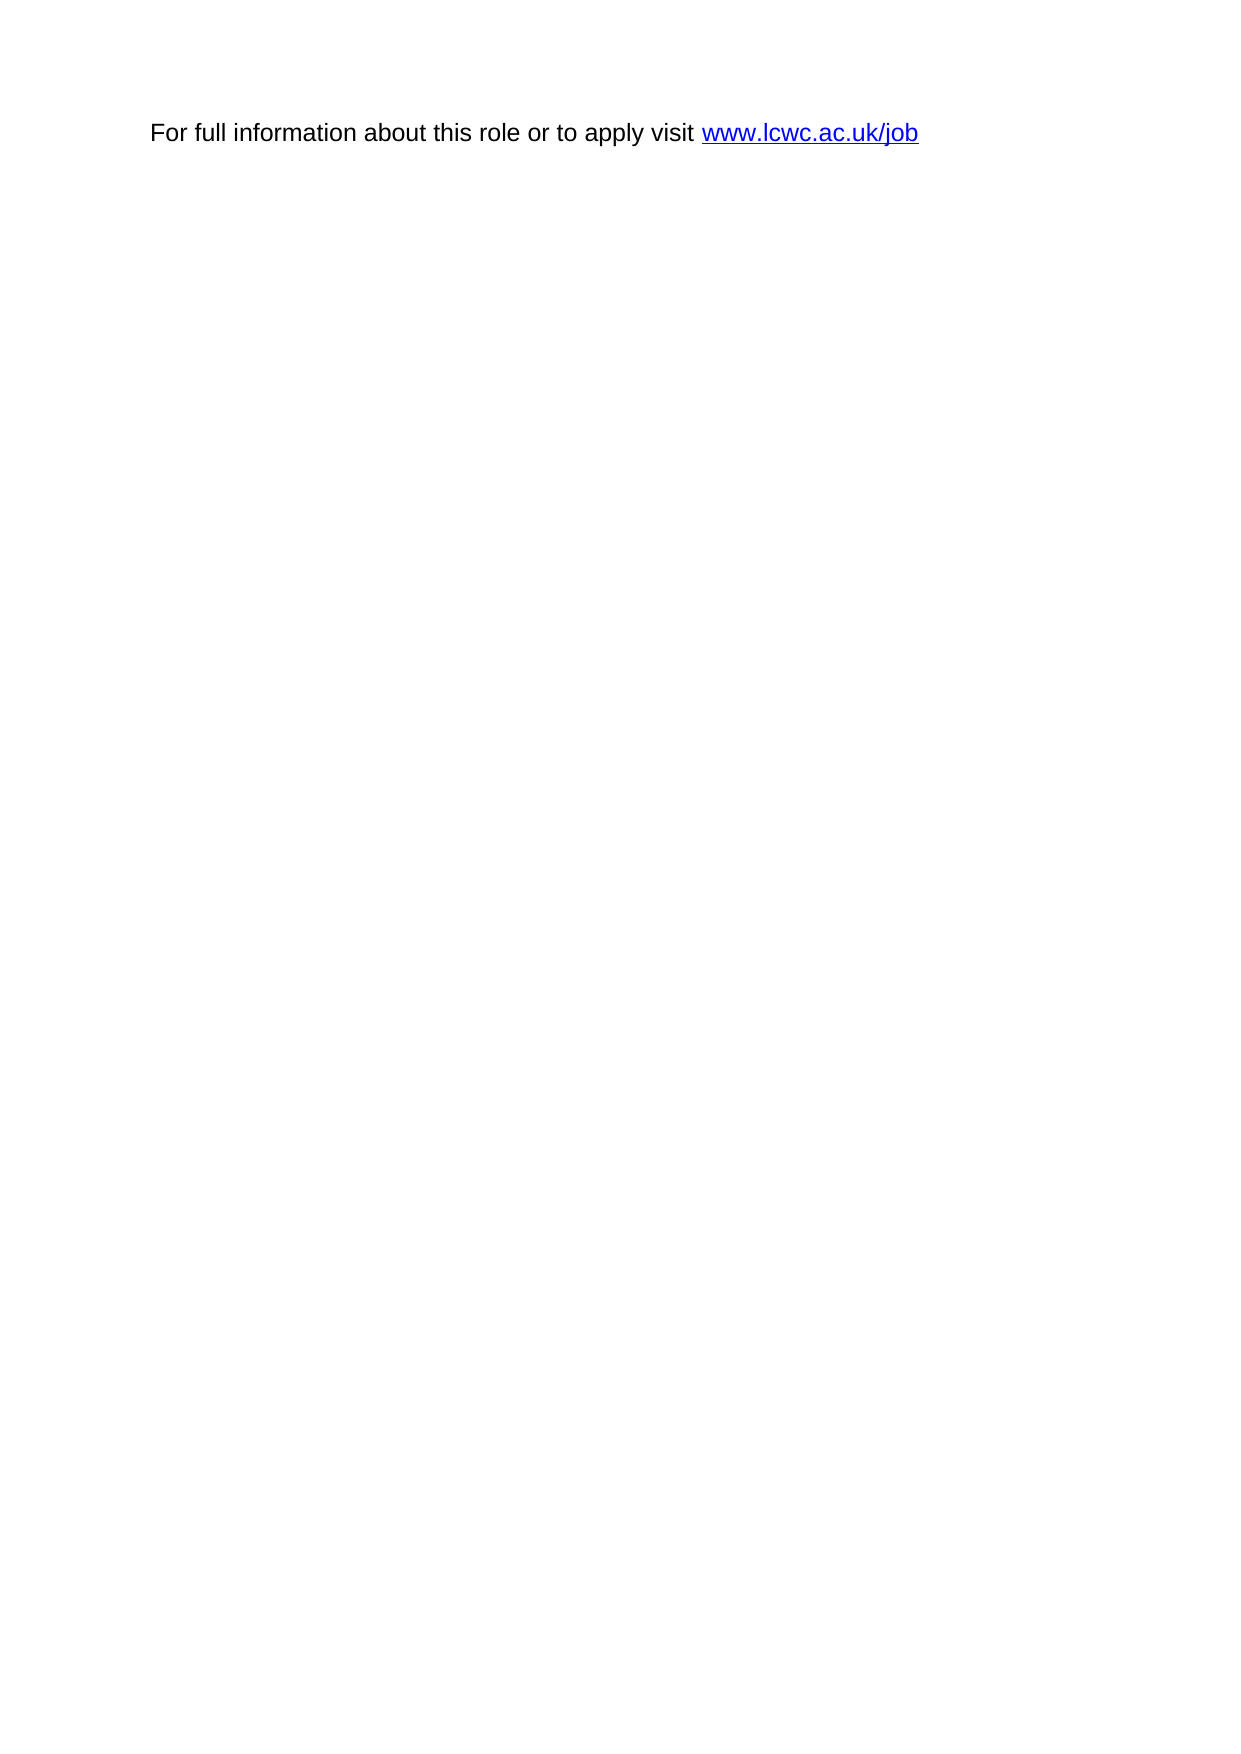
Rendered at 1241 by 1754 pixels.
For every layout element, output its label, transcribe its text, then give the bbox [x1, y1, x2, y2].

text For full information about this role or to apply visit www.lcwc.ac.uk/job [150, 118, 1090, 147]
